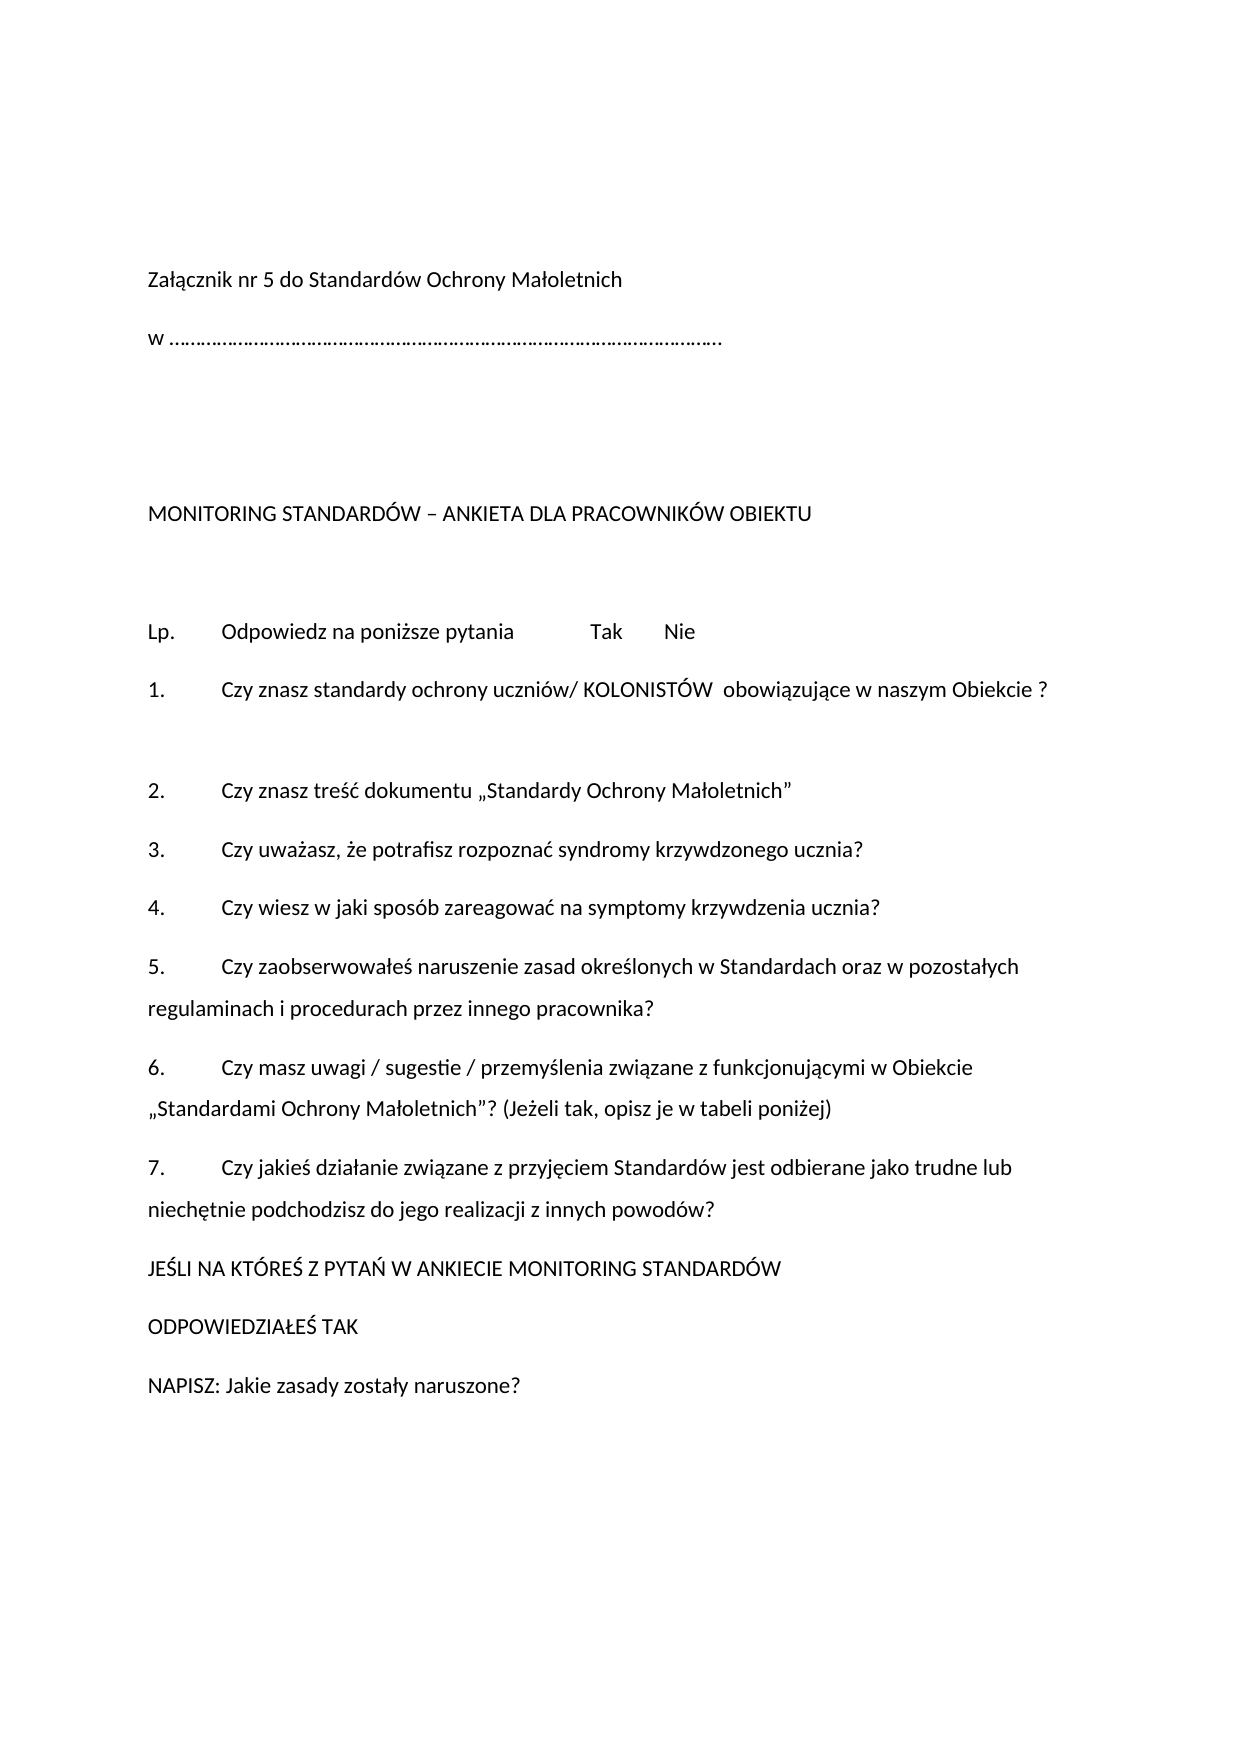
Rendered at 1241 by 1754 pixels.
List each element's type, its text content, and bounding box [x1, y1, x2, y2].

text ODPOWIEDZIAŁEŚ TAK [148, 1312, 1093, 1341]
text 7. Czy jakieś działanie związane z przyjęciem Standardów jest odbierane jako trudne lub niechętnie podchodzisz do jego realizacji z innych powodów? [148, 1153, 1093, 1223]
text 5. Czy zaobserwowałeś naruszenie zasad określonych w Standardach oraz w pozostałych regulaminach i procedurach przez innego pracownika? [148, 952, 1093, 1022]
text Załącznik nr 5 do Standardów Ochrony Małoletnich [148, 265, 1093, 293]
text 6. Czy masz uwagi / sugestie / przemyślenia związane z funkcjonującymi w Obiekcie „Standardami Ochrony Małoletnich”? (Jeżeli tak, opisz je w tabeli poniżej) [148, 1053, 1093, 1123]
text 4. Czy wiesz w jaki sposób zareagować na symptomy krzywdzenia ucznia? [148, 893, 1093, 921]
text NAPISZ: Jakie zasady zostały naruszone? [148, 1371, 1093, 1399]
text w …………………………………………………………………………………………… [148, 323, 1093, 352]
text Lp. Odpowiedz na poniższe pytania Tak Nie [148, 617, 1093, 645]
text 3. Czy uważasz, że potrafisz rozpoznać syndromy krzywdzonego ucznia? [148, 835, 1093, 863]
text MONITORING STANDARDÓW – ANKIETA DLA PRACOWNIKÓW OBIEKTU [148, 499, 1093, 527]
text JEŚLI NA KTÓREŚ Z PYTAŃ W ANKIECIE MONITORING STANDARDÓW [148, 1254, 1093, 1282]
text 2. Czy znasz treść dokumentu „Standardy Ochrony Małoletnich” [148, 776, 1093, 804]
text 1. Czy znasz standardy ochrony uczniów/ KOLONISTÓW obowiązujące w naszym Obiekcie ? [148, 675, 1093, 745]
